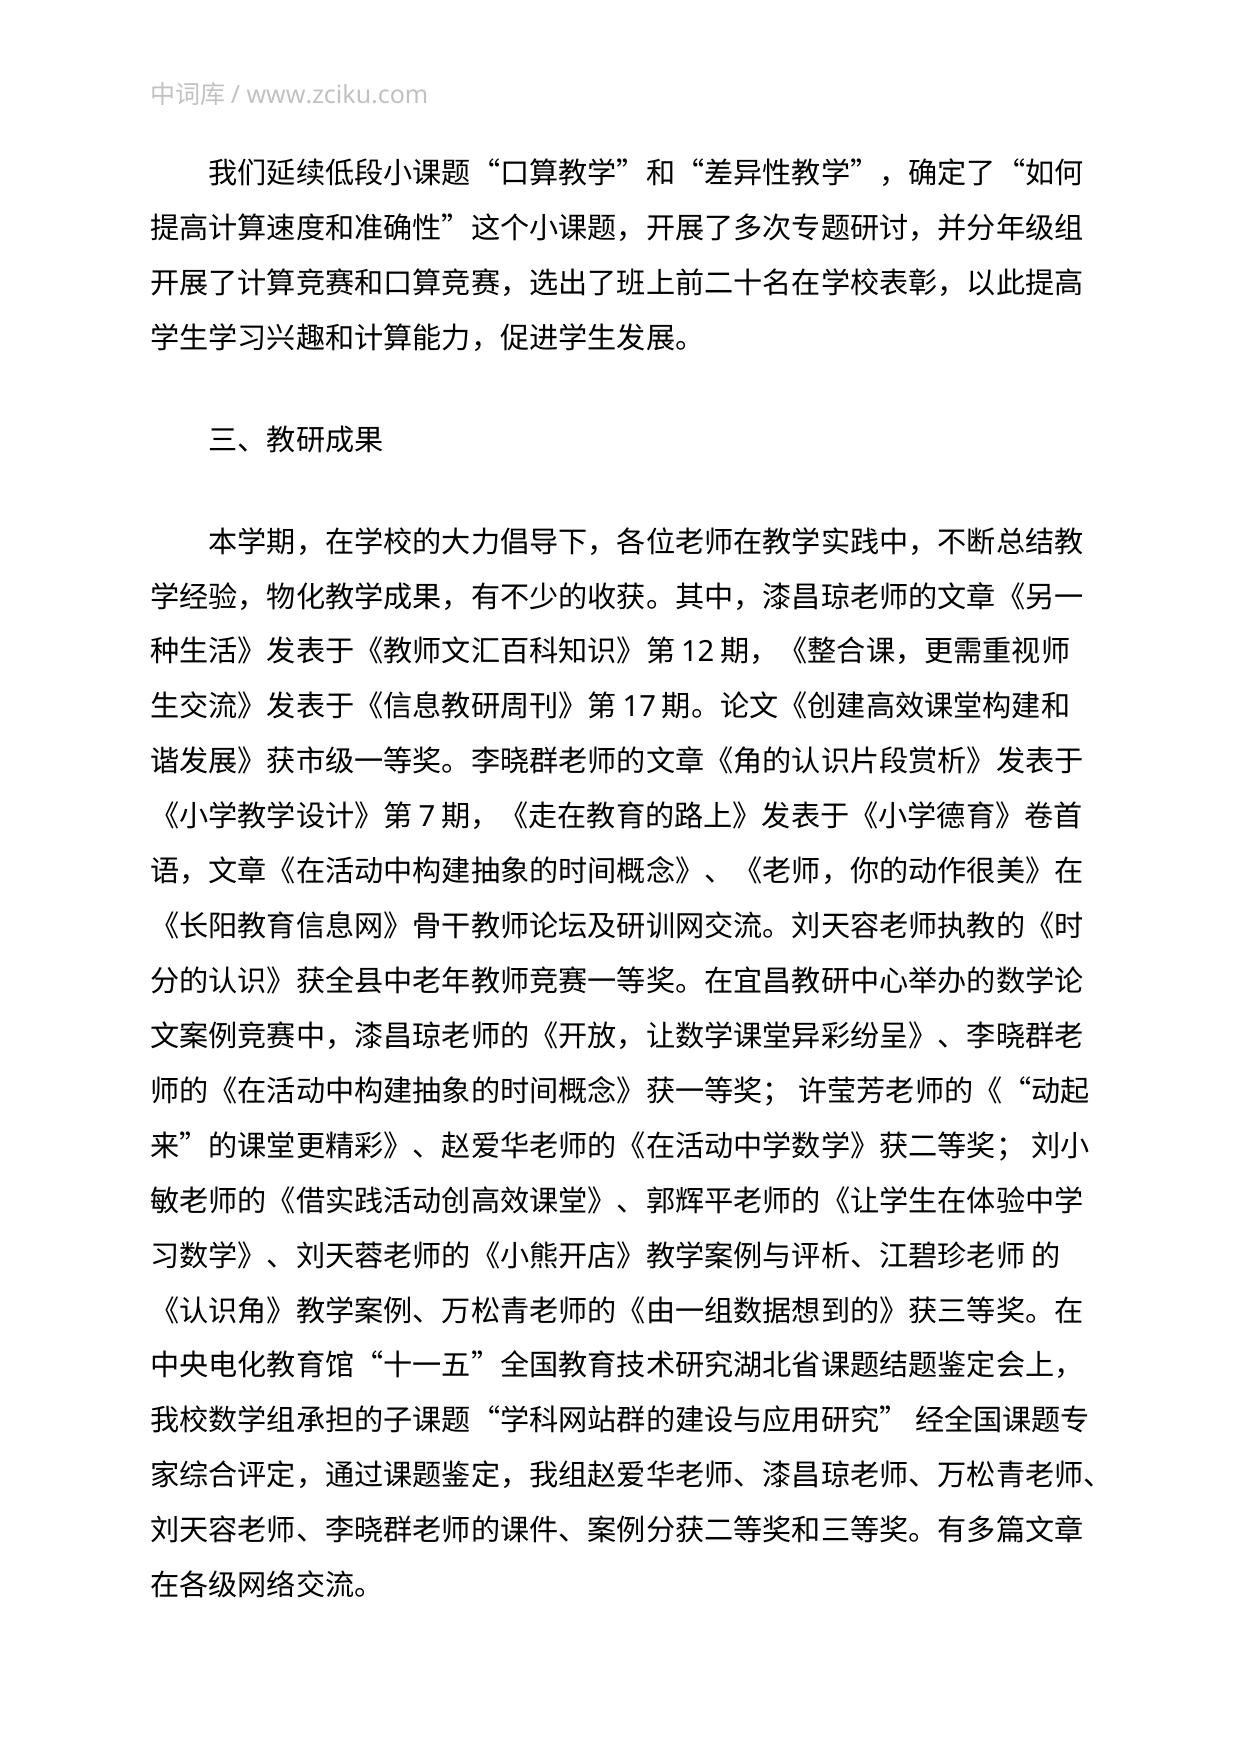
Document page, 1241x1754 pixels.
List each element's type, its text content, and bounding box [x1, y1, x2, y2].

text 我们延续低段小课题“口算教学”和“差异性教学”，确定了“如何提高计算速度和准确性”这个小课题，开展了多次专题研讨，并分年级组开展了计算竞赛和口算竞赛，选出了班上前二十名在学校表彰，以此提高学生学习兴趣和计算能力，促进学生发展。 [150, 150, 1090, 357]
text 本学期，在学校的大力倡导下，各位老师在教学实践中，不断总结教学经验，物化教学成果，有不少的收获。其中，漆昌琼老师的文章《另一种生活》发表于《教师文汇百科知识》第12期，《整合课，更需重视师生交流》发表于《信息教研周刊》第17期。论文《创建高效课堂构建和谐发展》获市级一等奖。李晓群老师的文章《角的认识片段赏析》发表于《小学教学设计》第7期，《走在教育的路上》发表于《小学德育》卷首语，文章《在活动中构建抽象的时间概念》、《老师，你的动作很美》在《长阳教育信息网》骨干教师论坛及研训网交流。刘天容老师执教的《时分的认识》获全县中老年教师竞赛一等奖。在宜昌教研中心举办的数学论文案例竞赛中，漆昌琼老师的《开放，让数学课堂异彩纷呈》、李晓群老师的《在活动中构建抽象的时间概念》获一等奖； 许莹芳老师的《“动起来”的课堂更精彩》、赵爱华老师的《在活动中学数学》获二等奖； 刘小敏老师的《借实践活动创高效课堂》、郭辉平老师的《让学生在体验中学习数学》、刘天蓉老师的《小熊开店》教学案例与评析、江碧珍老师 的《认识角》教学案例、万松青老师的《由一组数据想到的》获三等奖。在中央电化教育馆“十一五”全国教育技术研究湖北省课题结题鉴定会上，我校数学组承担的子课题“学科网站群的建设与应用研究” 经全国课题专家综合评定，通过课题鉴定，我组赵爱华老师、漆昌琼老师、万松青老师、刘天容老师、李晓群老师的课件、案例分获二等奖和三等奖。有多篇文章在各级网络交流。 [150, 518, 1090, 1604]
text 三、教研成果 [150, 416, 1090, 459]
